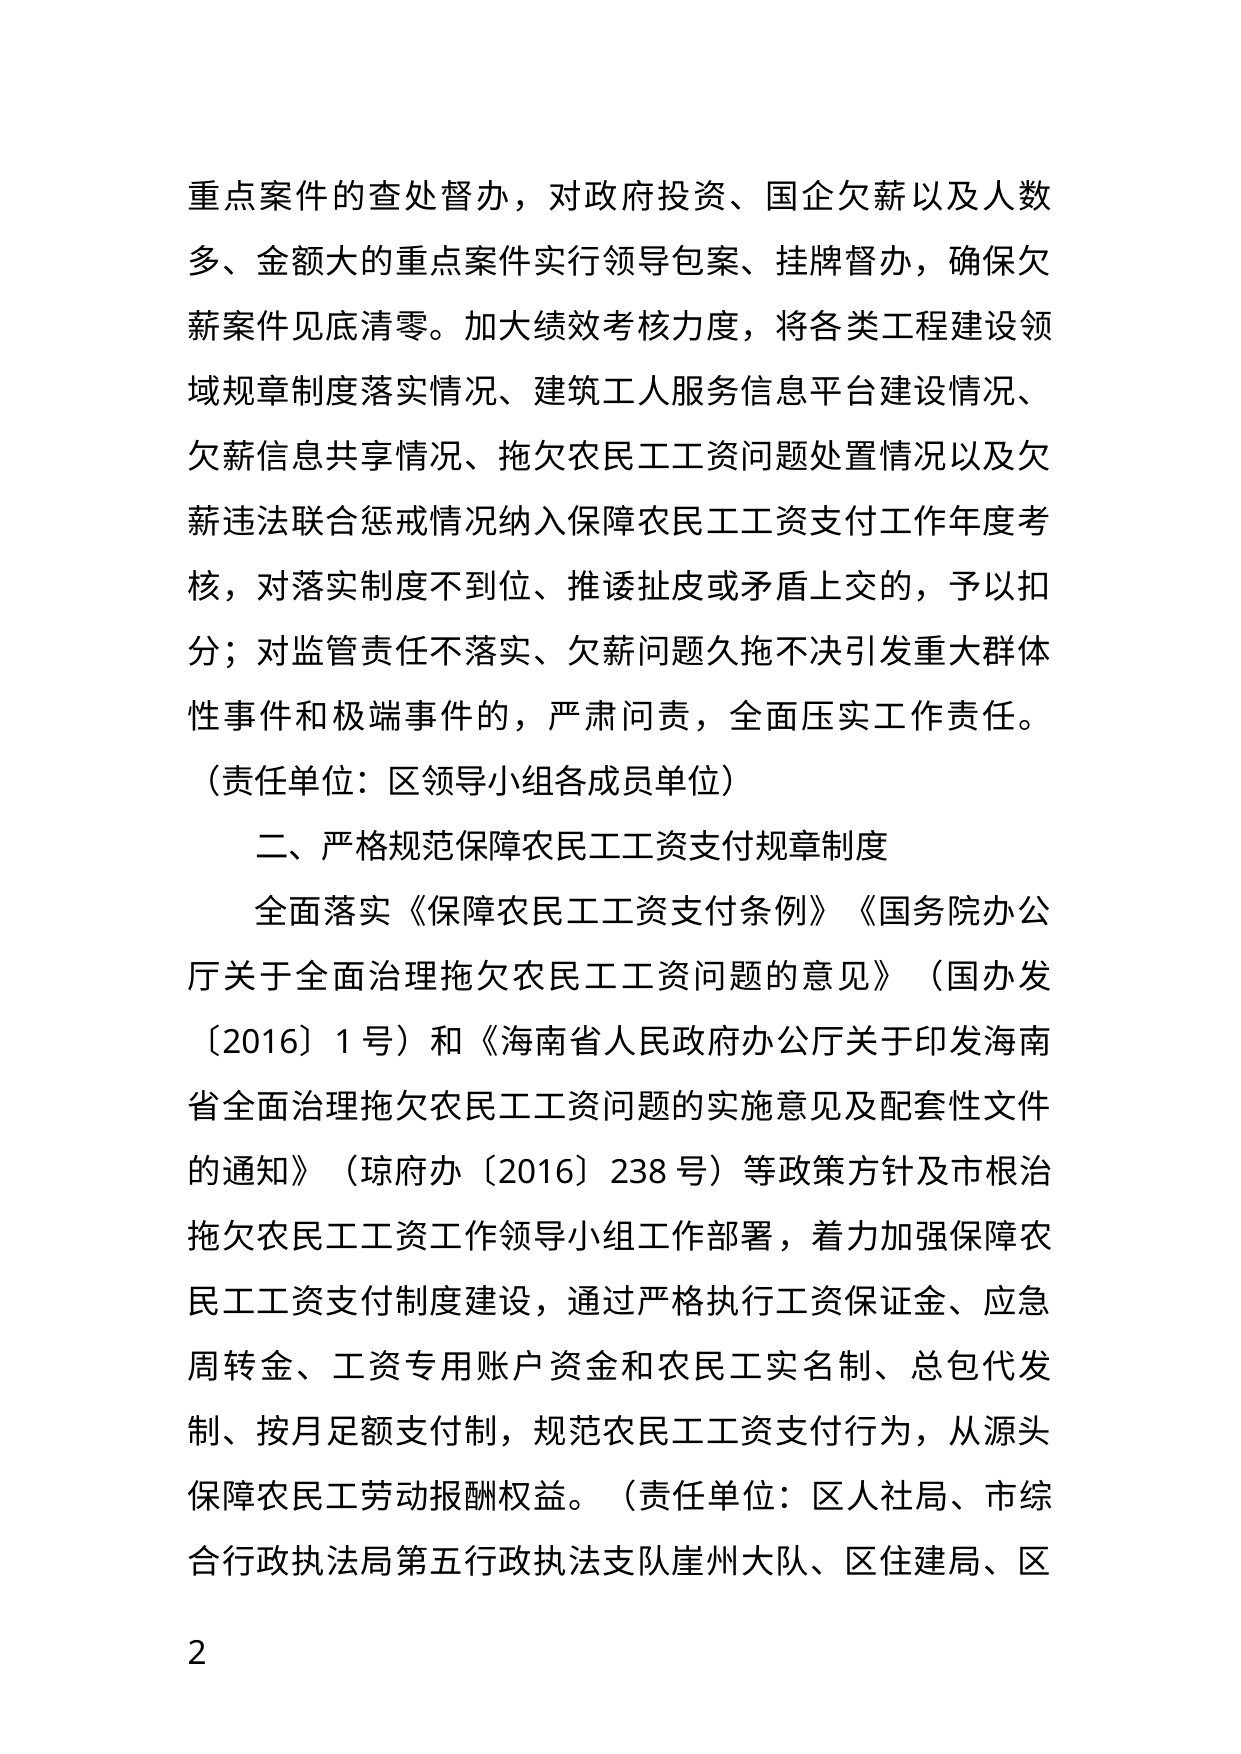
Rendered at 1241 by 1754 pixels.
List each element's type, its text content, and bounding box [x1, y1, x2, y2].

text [187, 162, 1053, 812]
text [187, 877, 1053, 1592]
text 二、严格规范保障农民工工资支付规章制度 [187, 812, 1053, 877]
